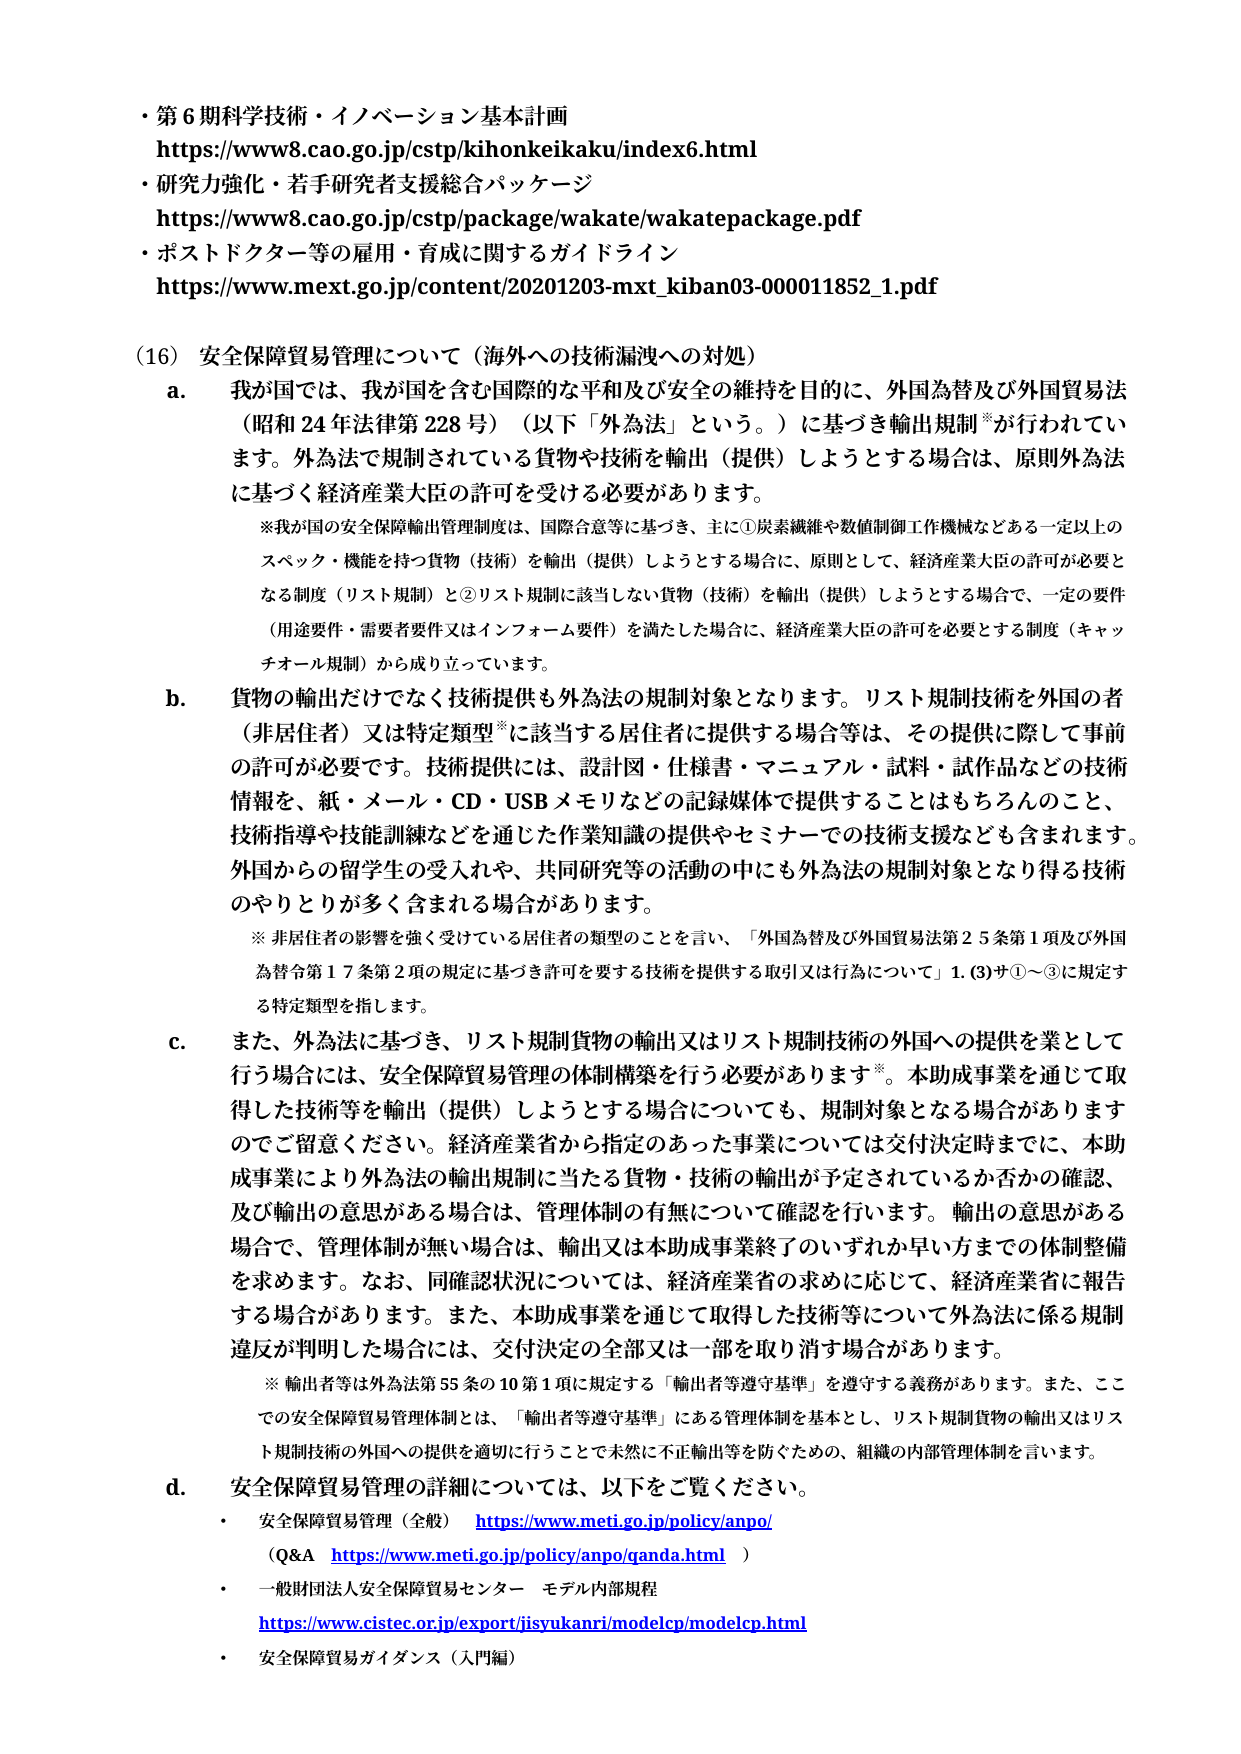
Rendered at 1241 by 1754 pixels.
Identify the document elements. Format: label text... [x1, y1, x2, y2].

list 安全保障貿易ガイダンス（入門編） [215, 1640, 1128, 1674]
text ・研究力強化・若手研究者支援総合パッケージ [112, 166, 1128, 200]
text https://www8.cao.go.jp/cstp/kihonkeikaku/index6.html [112, 132, 1128, 166]
text ・ポストドクター等の雇用・育成に関するガイドライン [112, 235, 1128, 269]
list 安全保障貿易管理について（海外への技術漏洩への対処） [123, 337, 1128, 372]
list 貨物の輸出だけでなく技術提供も外為法の規制対象となります。リスト規制技術を外国の者（非居住者）又は特定類型※に該当する居住者に提供する場合等は、その提供に際して事前の許可が必要です。技術提供には、設計図・仕様書・マニュアル・試料・試作品などの技術情報を、紙・メール・CD・USBメモリなどの記録媒体で提供することはもちろんのこと、技術指導や技能訓練などを通じた作業知識の提供やセミナーでの技術支援なども含まれます。外国からの留学生の受入れや、共同研究等の活動の中にも外為法の規制対象となり得る技術のやりとりが多く含まれる場合があります。 [186, 680, 1128, 920]
text https://www.mext.go.jp/content/20201203-mxt_kiban03-000011852_1.pdf [112, 269, 1128, 303]
list 一般財団法人安全保障貿易センター モデル内部規程 [215, 1571, 1128, 1606]
list ※ 非居住者の影響を強く受けている居住者の類型のことを言い、「外国為替及び外国貿易法第２５条第１項及び外国為替令第１７条第２項の規定に基づき許可を要する技術を提供する取引又は行為について」1. (3)サ①～③に規定する特定類型を指します。 [112, 920, 1128, 1023]
text ・第6期科学技術・イノベーション基本計画 [112, 98, 1128, 132]
list ※ 輸出者等は外為法第55条の10第1項に規定する「輸出者等遵守基準」を遵守する義務があります。また、ここでの安全保障貿易管理体制とは、「輸出者等遵守基準」にある管理体制を基本とし、リスト規制貨物の輸出又はリスト規制技術の外国への提供を適切に行うことで未然に不正輸出等を防ぐための、組織の内部管理体制を言います。 [112, 1366, 1128, 1468]
list 安全保障貿易管理の詳細については、以下をご覧ください。 [186, 1468, 1128, 1503]
list https://www.cistec.or.jp/export/jisyukanri/modelcp/modelcp.html [259, 1606, 1128, 1640]
list ※我が国の安全保障輸出管理制度は、国際合意等に基づき、主に①炭素繊維や数値制御工作機械などある一定以上のスペック・機能を持つ貨物（技術）を輸出（提供）しようとする場合に、原則として、経済産業大臣の許可が必要となる制度（リスト規制）と②リスト規制に該当しない貨物（技術）を輸出（提供）しようとする場合で、一定の要件（用途要件・需要者要件又はインフォーム要件）を満たした場合に、経済産業大臣の許可を必要とする制度（キャッチオール規制）から成り立っています。 [260, 509, 1128, 680]
list 我が国では、我が国を含む国際的な平和及び安全の維持を目的に、外国為替及び外国貿易法（昭和24年法律第228号）（以下「外為法」という。）に基づき輸出規制※が行われています。外為法で規制されている貨物や技術を輸出（提供）しようとする場合は、原則外為法に基づく経済産業大臣の許可を受ける必要があります。 [186, 372, 1128, 509]
list また、外為法に基づき、リスト規制貨物の輸出又はリスト規制技術の外国への提供を業として行う場合には、安全保障貿易管理の体制構築を行う必要があります※。本助成事業を通じて取得した技術等を輸出（提供）しようとする場合についても、規制対象となる場合がありますのでご留意ください。経済産業省から指定のあった事業については交付決定時までに、本助成事業により外為法の輸出規制に当たる貨物・技術の輸出が予定されているか否かの確認、及び輸出の意思がある場合は、管理体制の有無について確認を行います。輸出の意思がある場合で、管理体制が無い場合は、輸出又は本助成事業終了のいずれか早い方までの体制整備を求めます。なお、同確認状況については、経済産業省の求めに応じて、経済産業省に報告する場合があります。また、本助成事業を通じて取得した技術等について外為法に係る規制違反が判明した場合には、交付決定の全部又は一部を取り消す場合があります。 [186, 1023, 1128, 1366]
list 安全保障貿易管理（全般） https://www.meti.go.jp/policy/anpo/ （Q&A https://www.meti.go.jp/policy/anpo/qanda.html ） [215, 1503, 1128, 1571]
text https://www8.cao.go.jp/cstp/package/wakate/wakatepackage.pdf [112, 200, 1128, 235]
